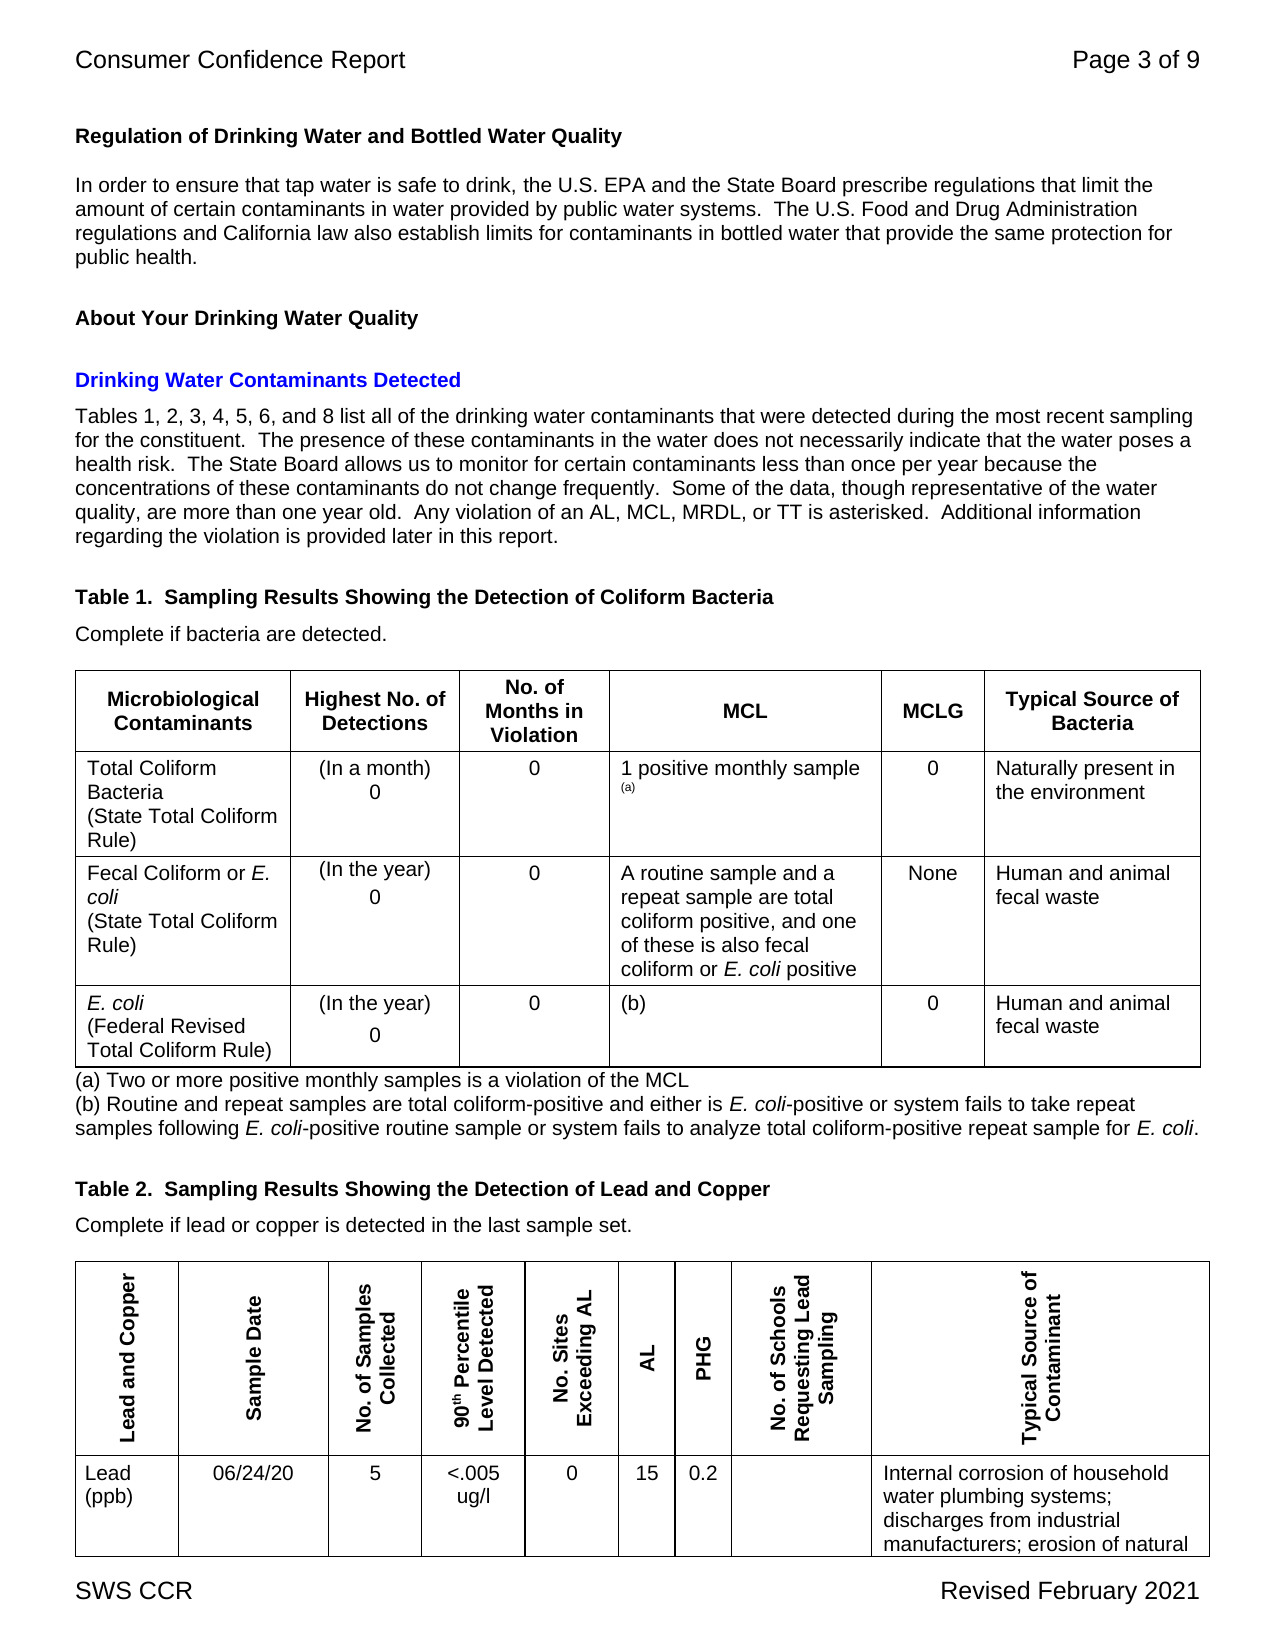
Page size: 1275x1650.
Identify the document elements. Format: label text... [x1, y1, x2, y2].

text Complete if bacteria are detected. [75, 622, 1200, 646]
table_header No. Sites Exceeding AL [526, 1262, 618, 1455]
table_cell 0 [882, 986, 984, 1066]
table_header Typical Source of Bacteria [985, 671, 1200, 751]
table_cell 5 [329, 1456, 421, 1556]
table_header Lead and Copper [76, 1262, 178, 1455]
text In order to ensure that tap water is safe to drink, the U.S. EPA and the State Board prescribe regulations that limit the amount of certain contaminants in water provided by public water systems. The U.S. Food and Drug Administration regulations and California law also establish limits for contaminants in bottled water that provide the same protection for public health. [75, 173, 1200, 268]
table_cell (In the year) 0 [291, 986, 459, 1066]
text Table 1. Sampling Results Showing the Detection of Coliform Bacteria [75, 585, 1200, 609]
table_header PHG [676, 1262, 731, 1455]
table_cell 15 [619, 1456, 674, 1556]
subtitle Drinking Water Contaminants Detected [75, 367, 1200, 391]
table_cell 1 positive monthly sample (a) [610, 752, 881, 856]
text (a) Two or more positive monthly samples is a violation of the MCL [75, 1068, 1200, 1091]
text Complete if lead or copper is detected in the last sample set. [75, 1213, 1200, 1237]
table_header MCLG [882, 671, 984, 751]
table_cell Naturally present in the environment [985, 752, 1200, 856]
table_cell Fecal Coliform or E. coli (State Total Coliform Rule) [76, 857, 290, 985]
text Tables 1, 2, 3, 4, 5, 6, and 8 list all of the drinking water contaminants that were detected during the most recent sampling for the constituent. The presence of these contaminants in the water does not necessarily indicate that the water poses a health risk. The State Board allows us to monitor for certain contaminants less than once per year because the concentrations of these contaminants do not change frequently. Some of the data, though representative of the water quality, are more than one year old. Any violation of an AL, MCL, MRDL, or TT is asterisked. Additional information regarding the violation is provided later in this report. [75, 404, 1200, 548]
table_cell [732, 1456, 871, 1556]
table_cell Human and animal fecal waste [985, 986, 1200, 1066]
table_header Microbiological Contaminants [76, 671, 290, 751]
table_cell 0.2 [676, 1456, 731, 1556]
table_header MCL [610, 671, 881, 751]
table_cell Internal corrosion of household water plumbing systems; discharges from industrial manufacturers; erosion of natural deposits [872, 1456, 1209, 1556]
table_cell <.005 ug/l [422, 1456, 524, 1556]
table_cell (b) [610, 986, 881, 1066]
subtitle About Your Drinking Water Quality [75, 306, 1200, 330]
table_header No. of Months in Violation [460, 671, 609, 751]
table_header Typical Source of Contaminant [872, 1262, 1209, 1455]
table_header No. of Schools Requesting Lead Sampling [732, 1262, 871, 1455]
table_cell Lead (ppb) [76, 1456, 178, 1556]
table_cell Total Coliform Bacteria (State Total Coliform Rule) [76, 752, 290, 856]
table_header No. of Samples Collected [329, 1262, 421, 1455]
table_cell Human and animal fecal waste [985, 857, 1200, 985]
table_cell (In a month) 0 [291, 752, 459, 856]
table_header Highest No. of Detections [291, 671, 459, 751]
table_header AL [619, 1262, 674, 1455]
table_header Sample Date [179, 1262, 328, 1455]
table_cell E. coli (Federal Revised Total Coliform Rule) [76, 986, 290, 1066]
table_cell A routine sample and a repeat sample are total coliform positive, and one of these is also fecal coliform or E. coli positive [610, 857, 881, 985]
table_cell 0 [526, 1456, 618, 1556]
table_cell 0 [460, 986, 609, 1066]
table_cell None [882, 857, 984, 985]
table_cell 0 [882, 752, 984, 856]
text (b) Routine and repeat samples are total coliform-positive and either is E. coli-positive or system fails to take repeat samples following E. coli-positive routine sample or system fails to analyze total coliform-positive repeat sample for E. coli. [75, 1091, 1200, 1139]
table_cell 06/24/20 [179, 1456, 328, 1556]
table_cell (In the year) 0 [291, 857, 459, 985]
text Table 2. Sampling Results Showing the Detection of Lead and Copper [75, 1177, 1200, 1201]
table_cell 0 [460, 857, 609, 985]
table_cell 0 [460, 752, 609, 856]
subtitle Regulation of Drinking Water and Bottled Water Quality [75, 124, 1200, 148]
table_header 90th Percentile Level Detected [422, 1262, 524, 1455]
